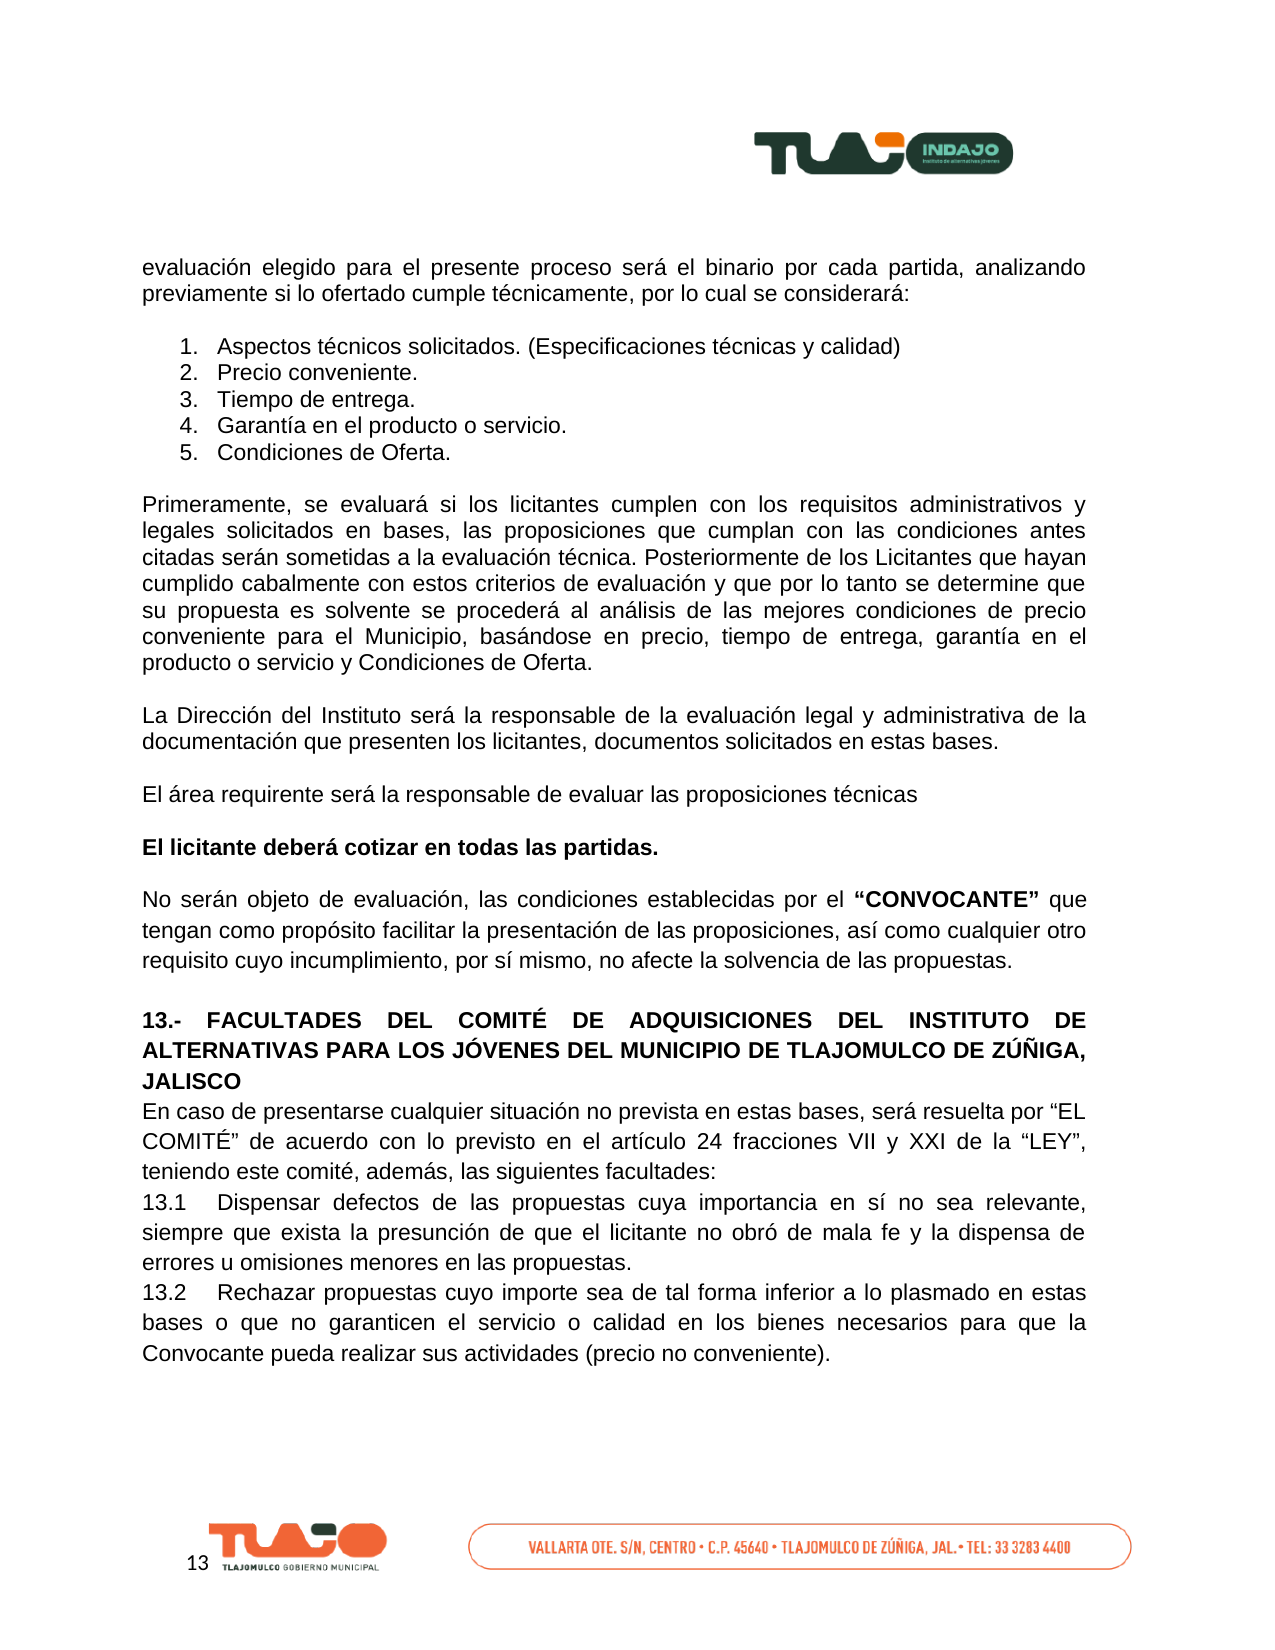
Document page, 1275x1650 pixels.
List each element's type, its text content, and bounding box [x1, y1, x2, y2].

list Garantía en el producto o servicio. [179, 412, 1087, 438]
text Primeramente, se evaluará si los licitantes cumplen con los requisitos administrativos y legales solicitados en bases, las proposiciones que cumplan con las condiciones antes citadas serán sometidas a la evaluación técnica. Posteriormente de los Licitantes que hayan cumplido cabalmente con estos criterios de evaluación y que por lo tanto se determine que su propuesta es solvente se procederá al análisis de las mejores condiciones de precio conveniente para el Municipio, basándose en precio, tiempo de entrega, garantía en el producto o servicio y Condiciones de Oferta. [142, 491, 1087, 676]
picture [208, 1480, 1132, 1571]
list Condiciones de Oferta. [179, 438, 1087, 465]
text 13.1 Dispensar defectos de las propuestas cuya importancia en sí no sea relevante, siempre que exista la presunción de que el licitante no obró de mala fe y la dispensa de errores u omisiones menores en las propuestas. [142, 1188, 1087, 1275]
text El licitante deberá cotizar en todas las partidas. [142, 834, 1152, 860]
text 13.- FACULTADES DEL COMITÉ DE ADQUISICIONES DEL INSTITUTO DE ALTERNATIVAS PARA LOS JÓVENES DEL MUNICIPIO DE TLAJOMULCO DE ZÚÑIGA, JALISCO [142, 1007, 1087, 1094]
text No serán objeto de evaluación, las condiciones establecidas por el “CONVOCANTE” que tengan como propósito facilitar la presentación de las proposiciones, así como cualquier otro requisito cuyo incumplimiento, por sí mismo, no afecte la solvencia de las propuestas. [142, 886, 1087, 973]
text 13.2 Rechazar propuestas cuyo importe sea de tal forma inferior a lo plasmado en estas bases o que no garanticen el servicio o calidad en los bienes necesarios para que la Convocante pueda realizar sus actividades (precio no conveniente). [142, 1279, 1087, 1366]
list Aspectos técnicos solicitados. (Especificaciones técnicas y calidad) [179, 333, 1087, 359]
picture [141, 131, 1063, 215]
text En caso de presentarse cualquier situación no prevista en estas bases, será resuelta por “EL COMITÉ” de acuerdo con lo previsto en el artículo 24 fracciones VII y XXI de la “LEY”, teniendo este comité, además, las siguientes facultades: [142, 1098, 1087, 1185]
text La Dirección del Instituto será la responsable de la evaluación legal y administrativa de la documentación que presenten los licitantes, documentos solicitados en estas bases. [142, 702, 1087, 755]
list Precio conveniente. [179, 359, 1087, 386]
list Tiempo de entrega. [179, 386, 1087, 412]
text El área requirente será la responsable de evaluar las proposiciones técnicas [142, 781, 1087, 807]
